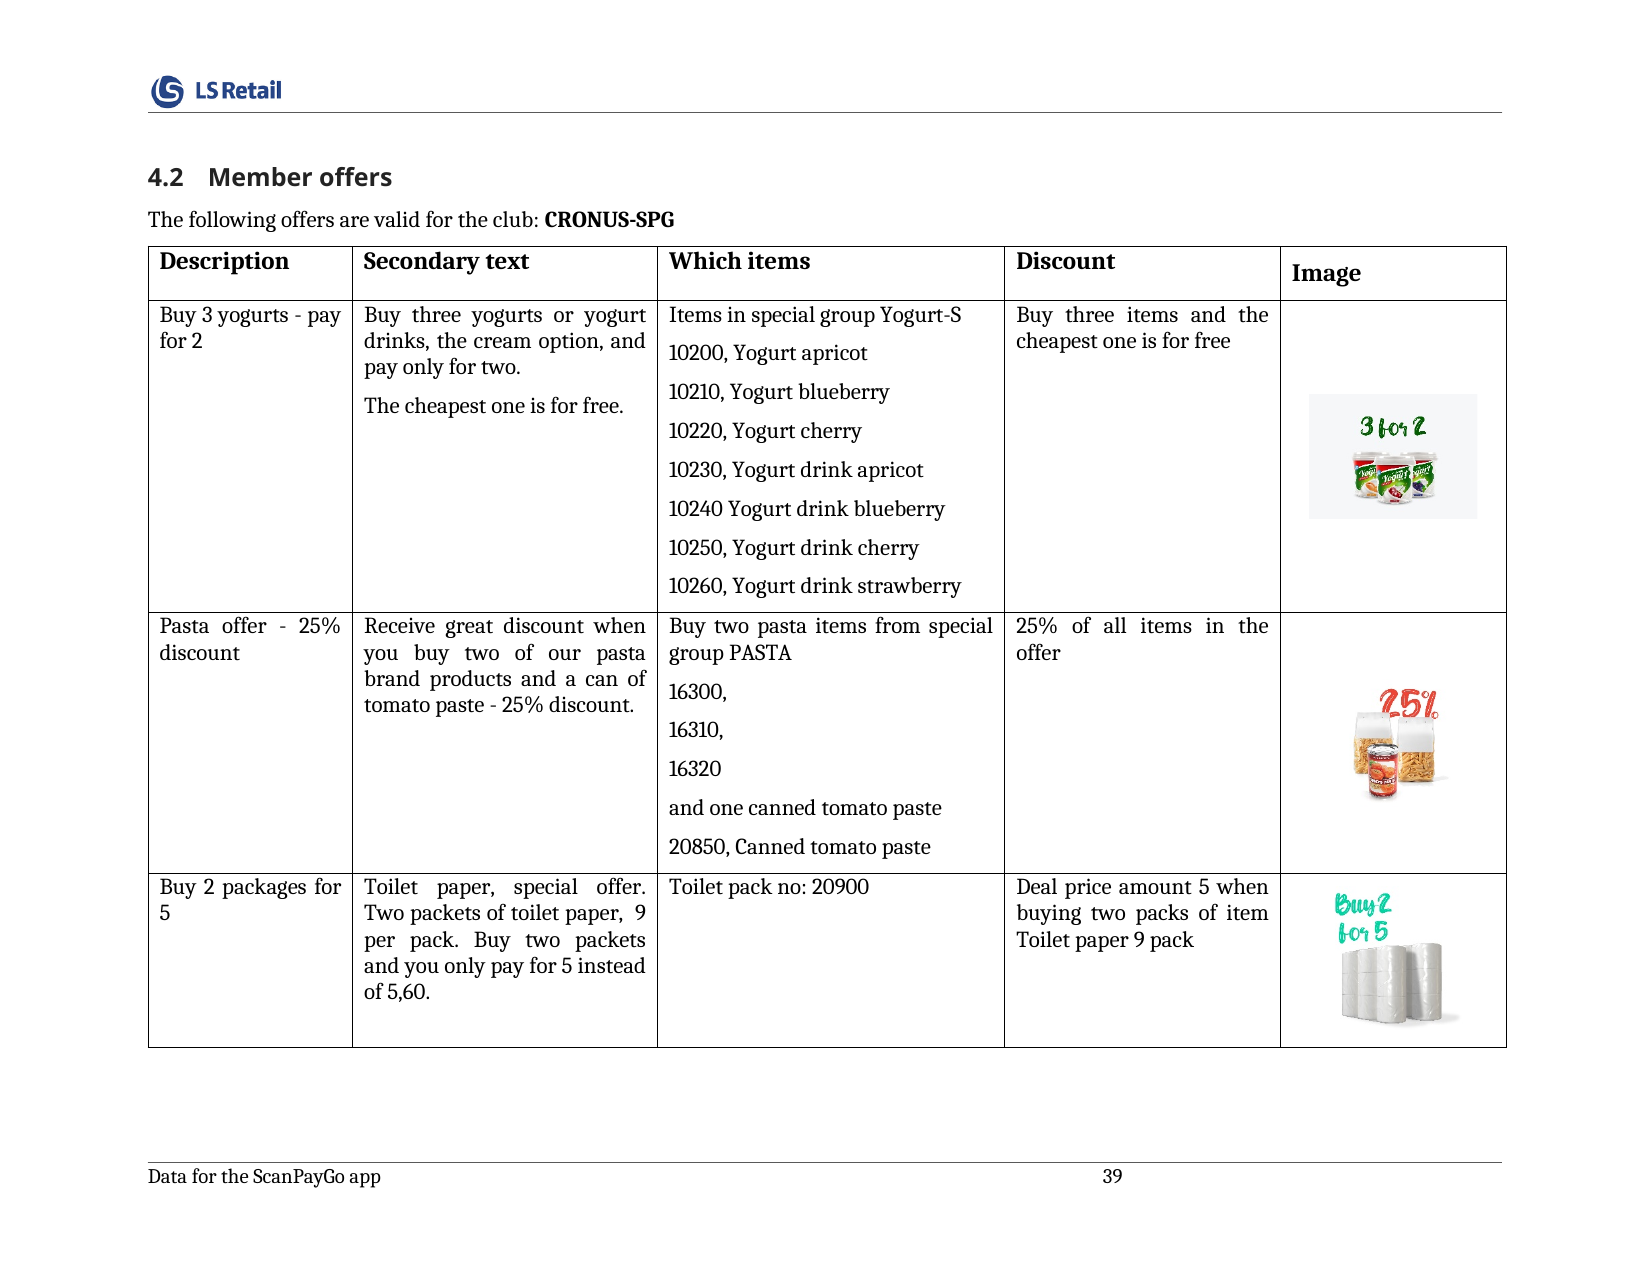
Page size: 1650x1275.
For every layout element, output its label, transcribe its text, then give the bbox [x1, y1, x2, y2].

table_cell Receive great discount when you buy two of our pasta brand products and a can of tomato paste - 25% discount. [353, 613, 657, 873]
table_cell Buy 2 packages for 5 [149, 874, 352, 1047]
table_cell 25% of all items in the offer [1005, 613, 1280, 873]
table_cell Buy three items and the cheapest one is for free [1005, 301, 1280, 612]
table_cell [1281, 874, 1506, 1047]
picture [1309, 394, 1478, 519]
picture [1306, 679, 1480, 807]
picture [147, 73, 283, 110]
table_cell Deal price amount 5 when buying two packs of item Toilet paper 9 pack [1005, 874, 1280, 1047]
table_cell Toilet paper, special offer. Two packets of toilet paper, 9 per pack. Buy two packets and you only pay for 5 instead of 5,60. [353, 874, 657, 1047]
table_cell Buy three yogurts or yogurt drinks, the cream option, and pay only for two. The cheapest one is for free. [353, 301, 657, 612]
table_cell Buy two pasta items from special group PASTA 16300, 16310, 16320 and one canned tomato paste 20850, Canned tomato paste [658, 613, 1004, 873]
table_cell [1281, 301, 1506, 612]
text The following offers are valid for the club: CRONUS-SPG [148, 207, 1502, 233]
table_cell Toilet pack no: 20900 [658, 874, 1004, 1047]
table_header Image [1281, 247, 1506, 300]
table_header Discount [1005, 247, 1280, 300]
subtitle Member offers [148, 160, 1502, 194]
table_cell [1281, 613, 1506, 873]
picture [1292, 886, 1495, 1035]
table_header Description [149, 247, 352, 300]
table_header Secondary text [353, 247, 657, 300]
table_cell Buy 3 yogurts - pay for 2 [149, 301, 352, 612]
table_header Which items [658, 247, 1004, 300]
table_cell Pasta offer - 25% discount [149, 613, 352, 873]
table_cell Items in special group Yogurt-S 10200, Yogurt apricot 10210, Yogurt blueberry 10220, Yogurt cherry 10230, Yogurt drink apricot 10240 Yogurt drink blueberry 10250, Yogurt drink cherry 10260, Yogurt drink strawberry [658, 301, 1004, 612]
